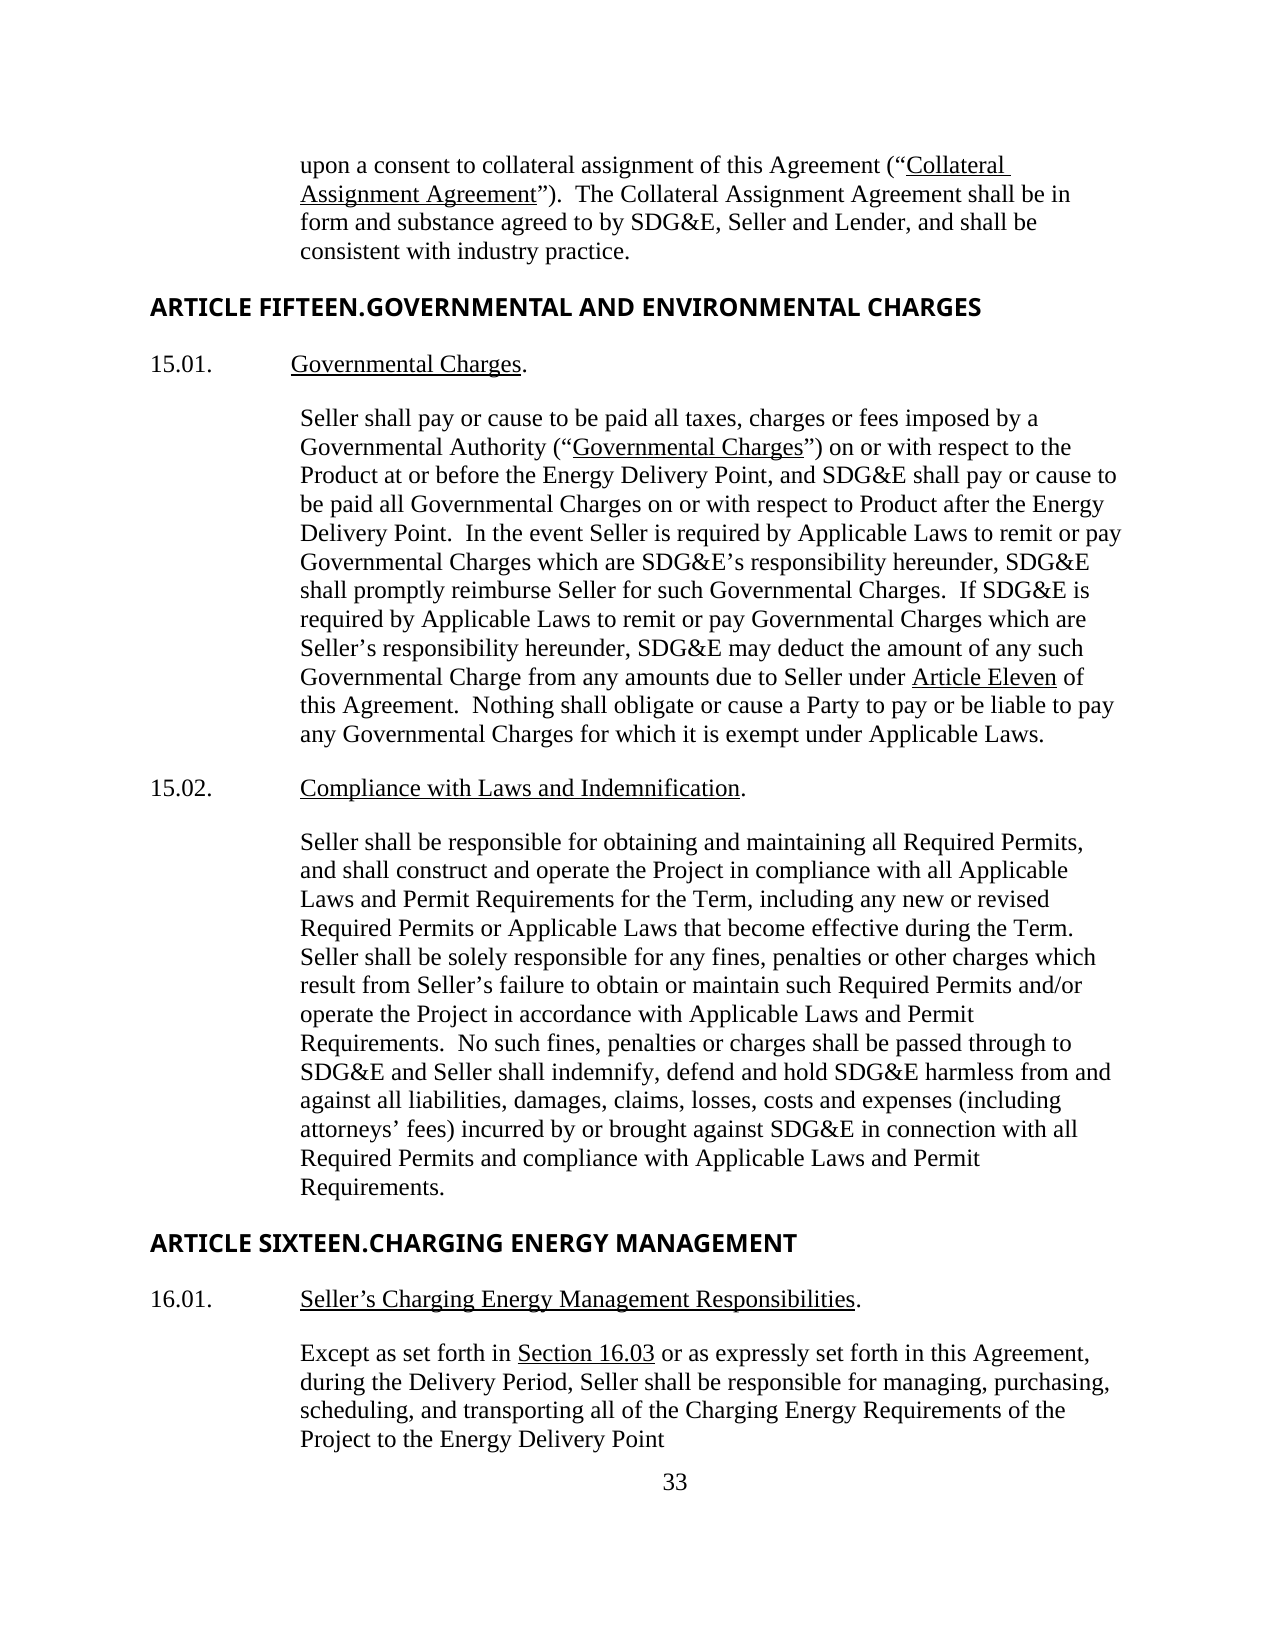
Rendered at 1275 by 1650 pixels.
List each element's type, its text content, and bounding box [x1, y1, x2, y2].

subtitle Except as set forth in Section 16.03 or as expressly set forth in this Agreement, during the Delivery Period, Seller shall be responsible for managing, purchasing, scheduling, and transporting all of the Charging Energy Requirements of the Project to the Energy Delivery Point [300, 1338, 1125, 1453]
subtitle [300, 150, 1125, 265]
subtitle Compliance with Laws and Indemnification. [150, 773, 1125, 802]
subtitle Governmental Charges. [150, 349, 1125, 378]
subtitle CHARGING ENERGY MANAGEMENT [150, 1225, 1125, 1259]
subtitle Seller shall pay or cause to be paid all taxes, charges or fees imposed by a Governmental Authority (“Governmental Charges”) on or with respect to the Product at or before the Energy Delivery Point, and SDG&E shall pay or cause to be paid all Governmental Charges on or with respect to Product after the Energy Delivery Point. In the event Seller is required by Applicable Laws to remit or pay Governmental Charges which are SDG&E’s responsibility hereunder, SDG&E shall promptly reimburse Seller for such Governmental Charges. If SDG&E is required by Applicable Laws to remit or pay Governmental Charges which are Seller’s responsibility hereunder, SDG&E may deduct the amount of any such Governmental Charge from any amounts due to Seller under Article Eleven of this Agreement. Nothing shall obligate or cause a Party to pay or be liable to pay any Governmental Charges for which it is exempt under Applicable Laws. [300, 403, 1125, 748]
subtitle GOVERNMENTAL AND ENVIRONMENTAL CHARGES [150, 290, 1125, 324]
subtitle Seller’s Charging Energy Management Responsibilities. [150, 1284, 1125, 1313]
subtitle Seller shall be responsible for obtaining and maintaining all Required Permits, and shall construct and operate the Project in compliance with all Applicable Laws and Permit Requirements for the Term, including any new or revised Required Permits or Applicable Laws that become effective during the Term. Seller shall be solely responsible for any fines, penalties or other charges which result from Seller’s failure to obtain or maintain such Required Permits and/or operate the Project in accordance with Applicable Laws and Permit Requirements. No such fines, penalties or charges shall be passed through to SDG&E and Seller shall indemnify, defend and hold SDG&E harmless from and against all liabilities, damages, claims, losses, costs and expenses (including attorneys’ fees) incurred by or brought against SDG&E in connection with all Required Permits and compliance with Applicable Laws and Permit Requirements. [300, 827, 1125, 1200]
